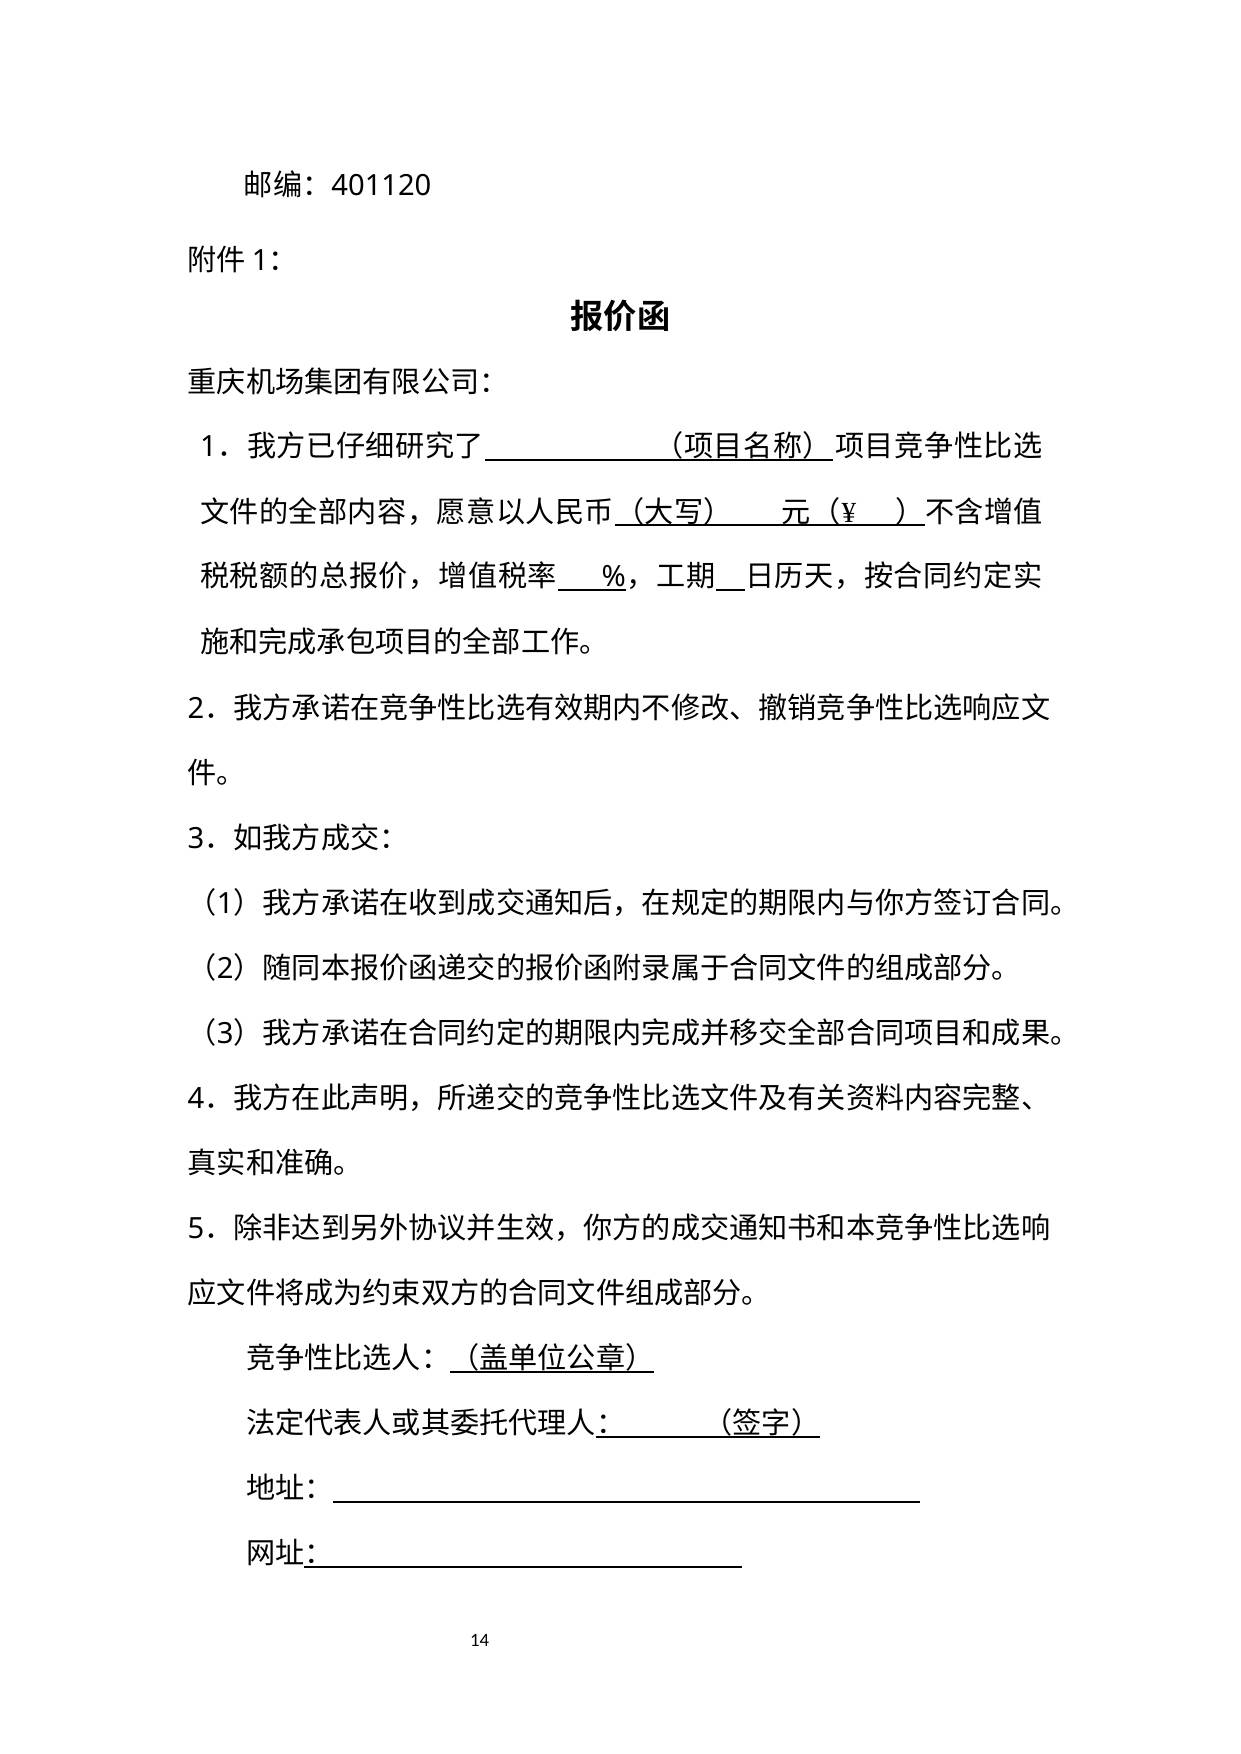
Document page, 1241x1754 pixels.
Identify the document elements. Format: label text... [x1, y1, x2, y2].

text 2．我方承诺在竞争性比选有效期内不修改、撤销竞争性比选响应文件。 [187, 673, 1055, 803]
text 附件1： [187, 226, 1053, 282]
text 邮编：401120 [187, 162, 1053, 204]
text 报价函 [187, 282, 1053, 347]
text 竞争性比选人：（盖单位公章） [187, 1323, 1054, 1388]
text 重庆机场集团有限公司： [187, 347, 1053, 412]
text 3．如我方成交： [187, 803, 1055, 868]
text （3）我方承诺在合同约定的期限内完成并移交全部合同项目和成果。 [187, 998, 1055, 1063]
text 1．我方已仔细研究了 （项目名称）项目竞争性比选文件的全部内容，愿意以人民币（大写） 元（¥ ）不含增值税税额的总报价，增值税率 %，工期 日历天，按合同约定实施和完成承包项目的全部工作。 [200, 412, 1043, 672]
text 5．除非达到另外协议并生效，你方的成交通知书和本竞争性比选响应文件将成为约束双方的合同文件组成部分。 [187, 1193, 1054, 1323]
text 网址： [187, 1518, 1055, 1583]
text 法定代表人或其委托代理人： （签字） [187, 1388, 1031, 1453]
text （2）随同本报价函递交的报价函附录属于合同文件的组成部分。 [187, 933, 1055, 998]
text （1）我方承诺在收到成交通知后，在规定的期限内与你方签订合同。 [187, 868, 1061, 933]
text 地址： [187, 1453, 1031, 1518]
text 4．我方在此声明，所递交的竞争性比选文件及有关资料内容完整、真实和准确。 [187, 1063, 1054, 1193]
